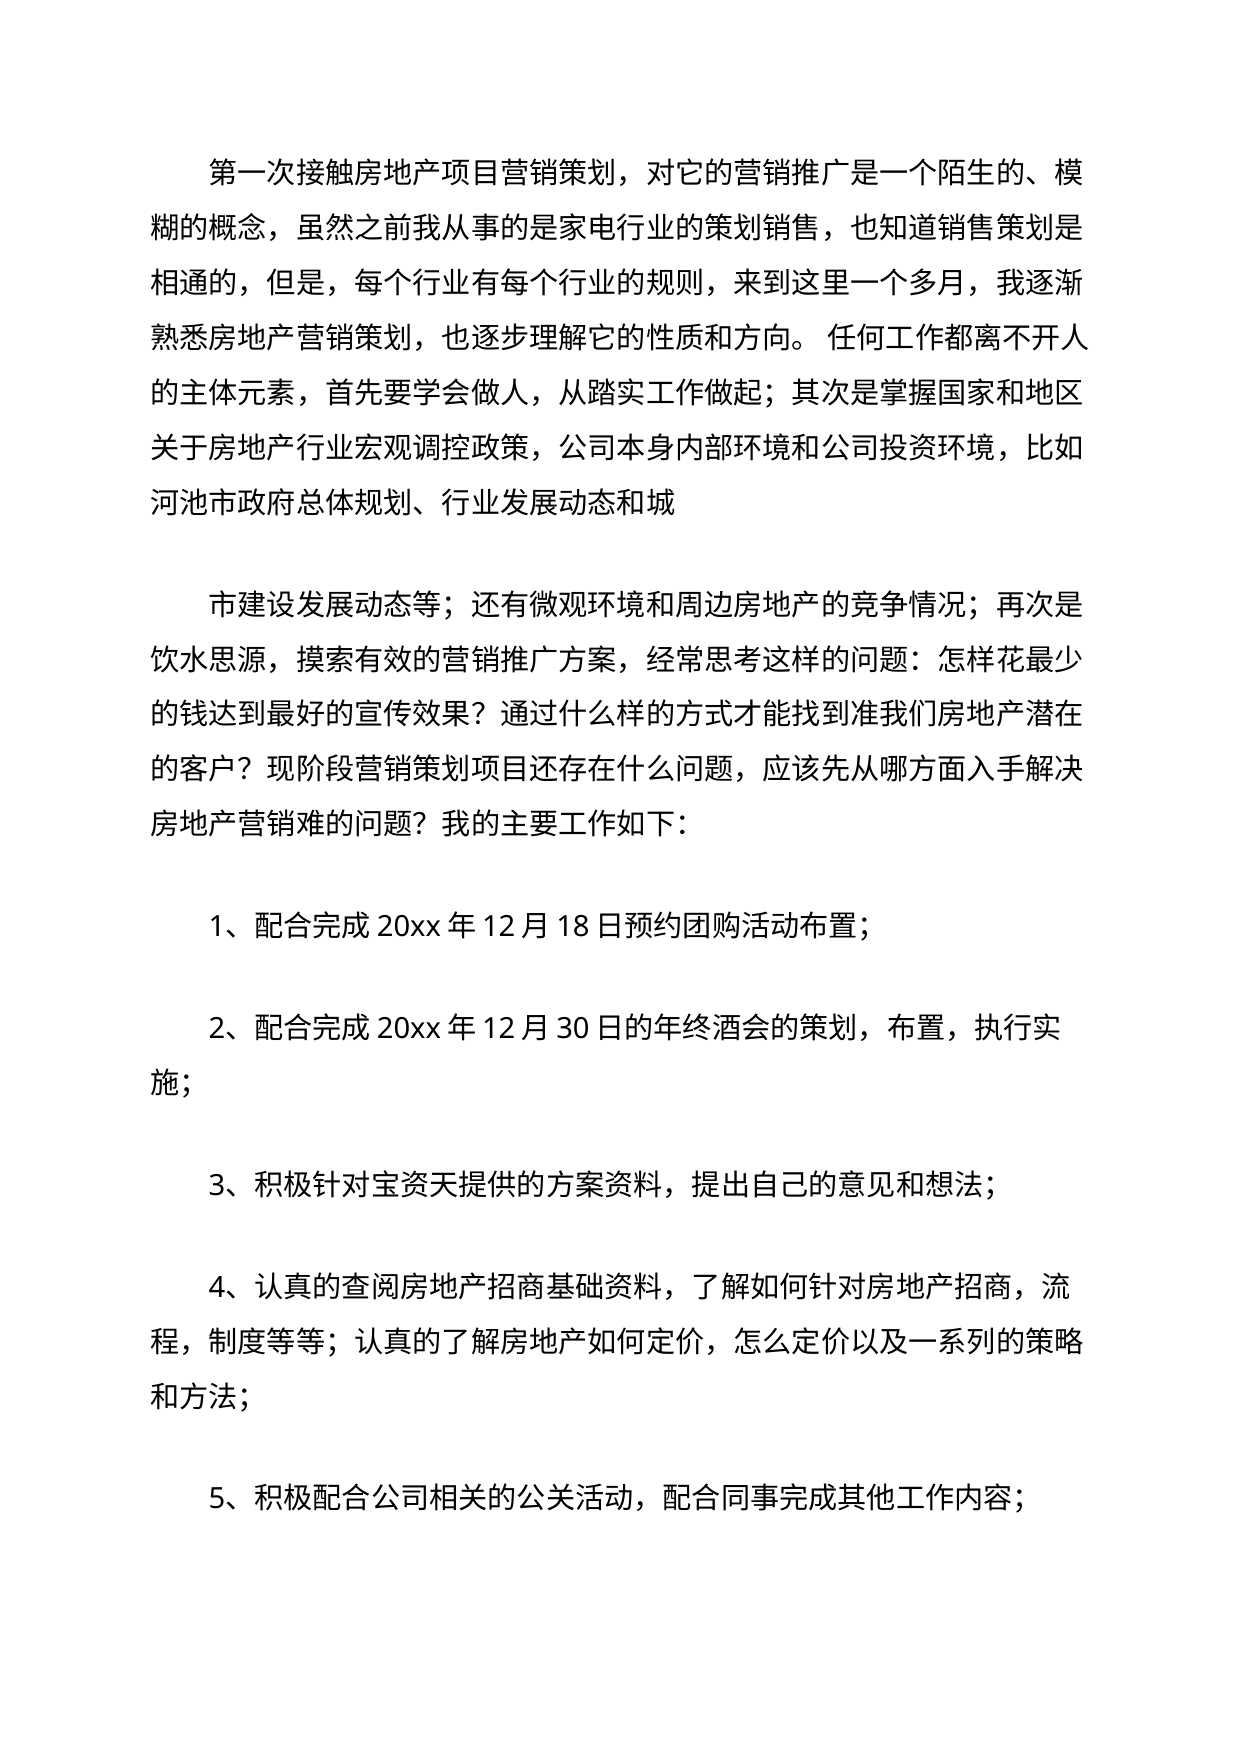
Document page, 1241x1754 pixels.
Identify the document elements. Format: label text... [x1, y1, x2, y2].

text 市建设发展动态等；还有微观环境和周边房地产的竞争情况；再次是饮水思源，摸索有效的营销推广方案，经常思考这样的问题：怎样花最少的钱达到最好的宣传效果？通过什么样的方式才能找到准我们房地产潜在的客户？现阶段营销策划项目还存在什么问题，应该先从哪方面入手解决房地产营销难的问题？我的主要工作如下： [150, 581, 1090, 843]
text 4、认真的查阅房地产招商基础资料，了解如何针对房地产招商，流程，制度等等；认真的了解房地产如何定价，怎么定价以及一系列的策略和方法； [150, 1263, 1090, 1415]
text 2、配合完成20xx年12月30日的年终酒会的策划，布置，执行实施； [150, 1004, 1090, 1102]
text 1、配合完成20xx年12月18日预约团购活动布置； [150, 902, 1090, 945]
text 5、积极配合公司相关的公关活动，配合同事完成其他工作内容； [150, 1475, 1090, 1517]
text 3、积极针对宝资天提供的方案资料，提出自己的意见和想法； [150, 1161, 1090, 1204]
text 第一次接触房地产项目营销策划，对它的营销推广是一个陌生的、模糊的概念，虽然之前我从事的是家电行业的策划销售，也知道销售策划是相通的，但是，每个行业有每个行业的规则，来到这里一个多月，我逐渐熟悉房地产营销策划，也逐步理解它的性质和方向。 任何工作都离不开人的主体元素，首先要学会做人，从踏实工作做起；其次是掌握国家和地区关于房地产行业宏观调控政策，公司本身内部环境和公司投资环境，比如河池市政府总体规划、行业发展动态和城 [150, 150, 1090, 522]
